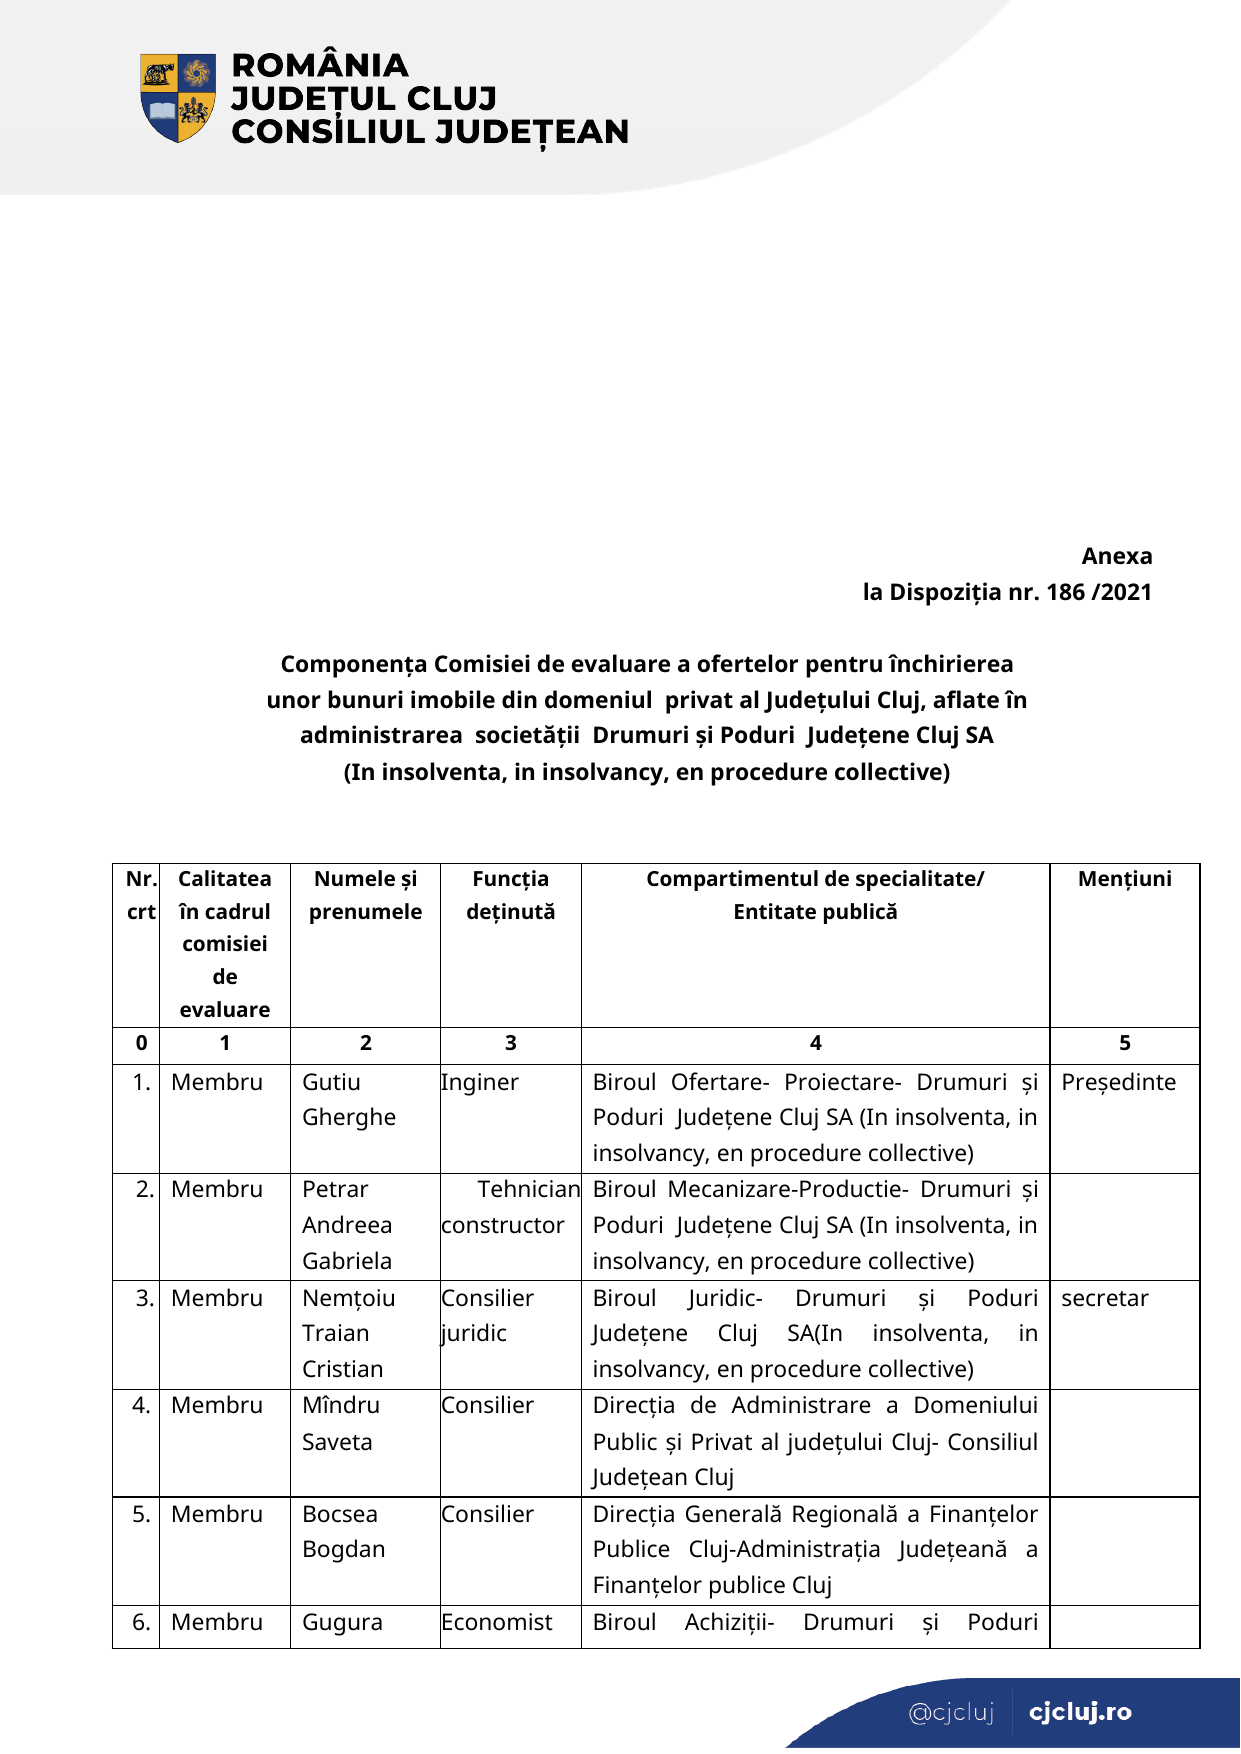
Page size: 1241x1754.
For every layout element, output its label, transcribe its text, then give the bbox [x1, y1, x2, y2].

table_header Nr. crt [113, 864, 159, 1027]
table_header Calitatea în cadrul comisiei de evaluare [160, 864, 290, 1027]
text la Dispoziția nr. 186 /2021 [141, 576, 1153, 607]
table_cell Consilier [441, 1390, 581, 1496]
table_cell 0 [113, 1028, 159, 1064]
table_header Numele și prenumele [291, 864, 440, 1027]
table_cell 3 [441, 1028, 581, 1064]
table_cell Biroul Mecanizare-Productie- Drumuri și Poduri Județene Cluj SA (In insolventa, in insolvancy, en procedure collective) [582, 1174, 1049, 1280]
table_cell 4 [582, 1028, 1049, 1064]
table_header Compartimentul de specialitate/ Entitate publică [582, 864, 1049, 1027]
table_cell 4. [113, 1390, 159, 1496]
table_cell [1051, 1498, 1199, 1604]
table_cell [1051, 1174, 1199, 1280]
table_cell Nemțoiu Traian Cristian [291, 1281, 440, 1388]
table_cell Bocsea Bogdan [291, 1498, 440, 1604]
table_cell Membru [160, 1281, 290, 1388]
table_cell Membru [160, 1065, 290, 1172]
text unor bunuri imobile din domeniul privat al Județului Cluj, aflate în [141, 683, 1153, 715]
table_cell Biroul Achiziții- Drumuri și Poduri Județene Cluj SA (In insolventa, in insolvancy, en procedure collective) [582, 1606, 1049, 1648]
table_cell 6. [113, 1606, 159, 1648]
table_cell Președinte [1051, 1065, 1199, 1172]
table_cell Direcția de Administrare a Domeniului Public și Privat al județului Cluj- Consiliul Județean Cluj [582, 1390, 1049, 1496]
table_cell Mîndru Saveta [291, 1390, 440, 1496]
table_cell secretar [1051, 1281, 1199, 1388]
table_cell Biroul Juridic- Drumuri și Poduri Județene Cluj SA(In insolventa, in insolvancy, en procedure collective) [582, 1281, 1049, 1388]
table_header Funcția deținută [441, 864, 581, 1027]
table_cell [1051, 1606, 1199, 1648]
table_cell Membru supleant [160, 1606, 290, 1648]
table_cell 2. [113, 1174, 159, 1280]
table_cell Petrar Andreea Gabriela [291, 1174, 440, 1280]
table_cell Membru [160, 1498, 290, 1604]
table_cell Consilier [441, 1498, 581, 1604]
text Anexa [141, 540, 1153, 571]
table_cell Membru [160, 1174, 290, 1280]
table_cell Biroul Ofertare- Proiectare- Drumuri și Poduri Județene Cluj SA (In insolventa, in insolvancy, en procedure collective) [582, 1065, 1049, 1172]
table_cell 1. [113, 1065, 159, 1172]
table_cell Economist [441, 1606, 581, 1648]
table_cell Membru [160, 1390, 290, 1496]
table_cell [1051, 1390, 1199, 1496]
table_cell 1 [160, 1028, 290, 1064]
text (In insolventa, in insolvancy, en procedure collective) [141, 755, 1153, 787]
table_cell 2 [291, 1028, 440, 1064]
text administrarea societății Drumuri și Poduri Județene Cluj SA [141, 719, 1153, 751]
table_cell Consilier juridic [441, 1281, 581, 1388]
table_cell Gutiu Gherghe [291, 1065, 440, 1172]
table_cell Direcția Generală Regională a Finanțelor Publice Cluj-Administrația Județeană a Finanțelor publice Cluj [582, 1498, 1049, 1604]
table_cell Tehnician constructor [441, 1174, 581, 1280]
table_header Mențiuni [1051, 864, 1199, 1027]
table_cell 5. [113, 1498, 159, 1604]
table_cell Gugura Stefan [291, 1606, 440, 1648]
picture [784, 1678, 1240, 1748]
table_cell Inginer [441, 1065, 581, 1172]
table_cell 3. [113, 1281, 159, 1388]
table_cell 5 [1051, 1028, 1199, 1064]
text Componența Comisiei de evaluare a ofertelor pentru închirierea [141, 648, 1153, 679]
picture [140, 46, 628, 152]
